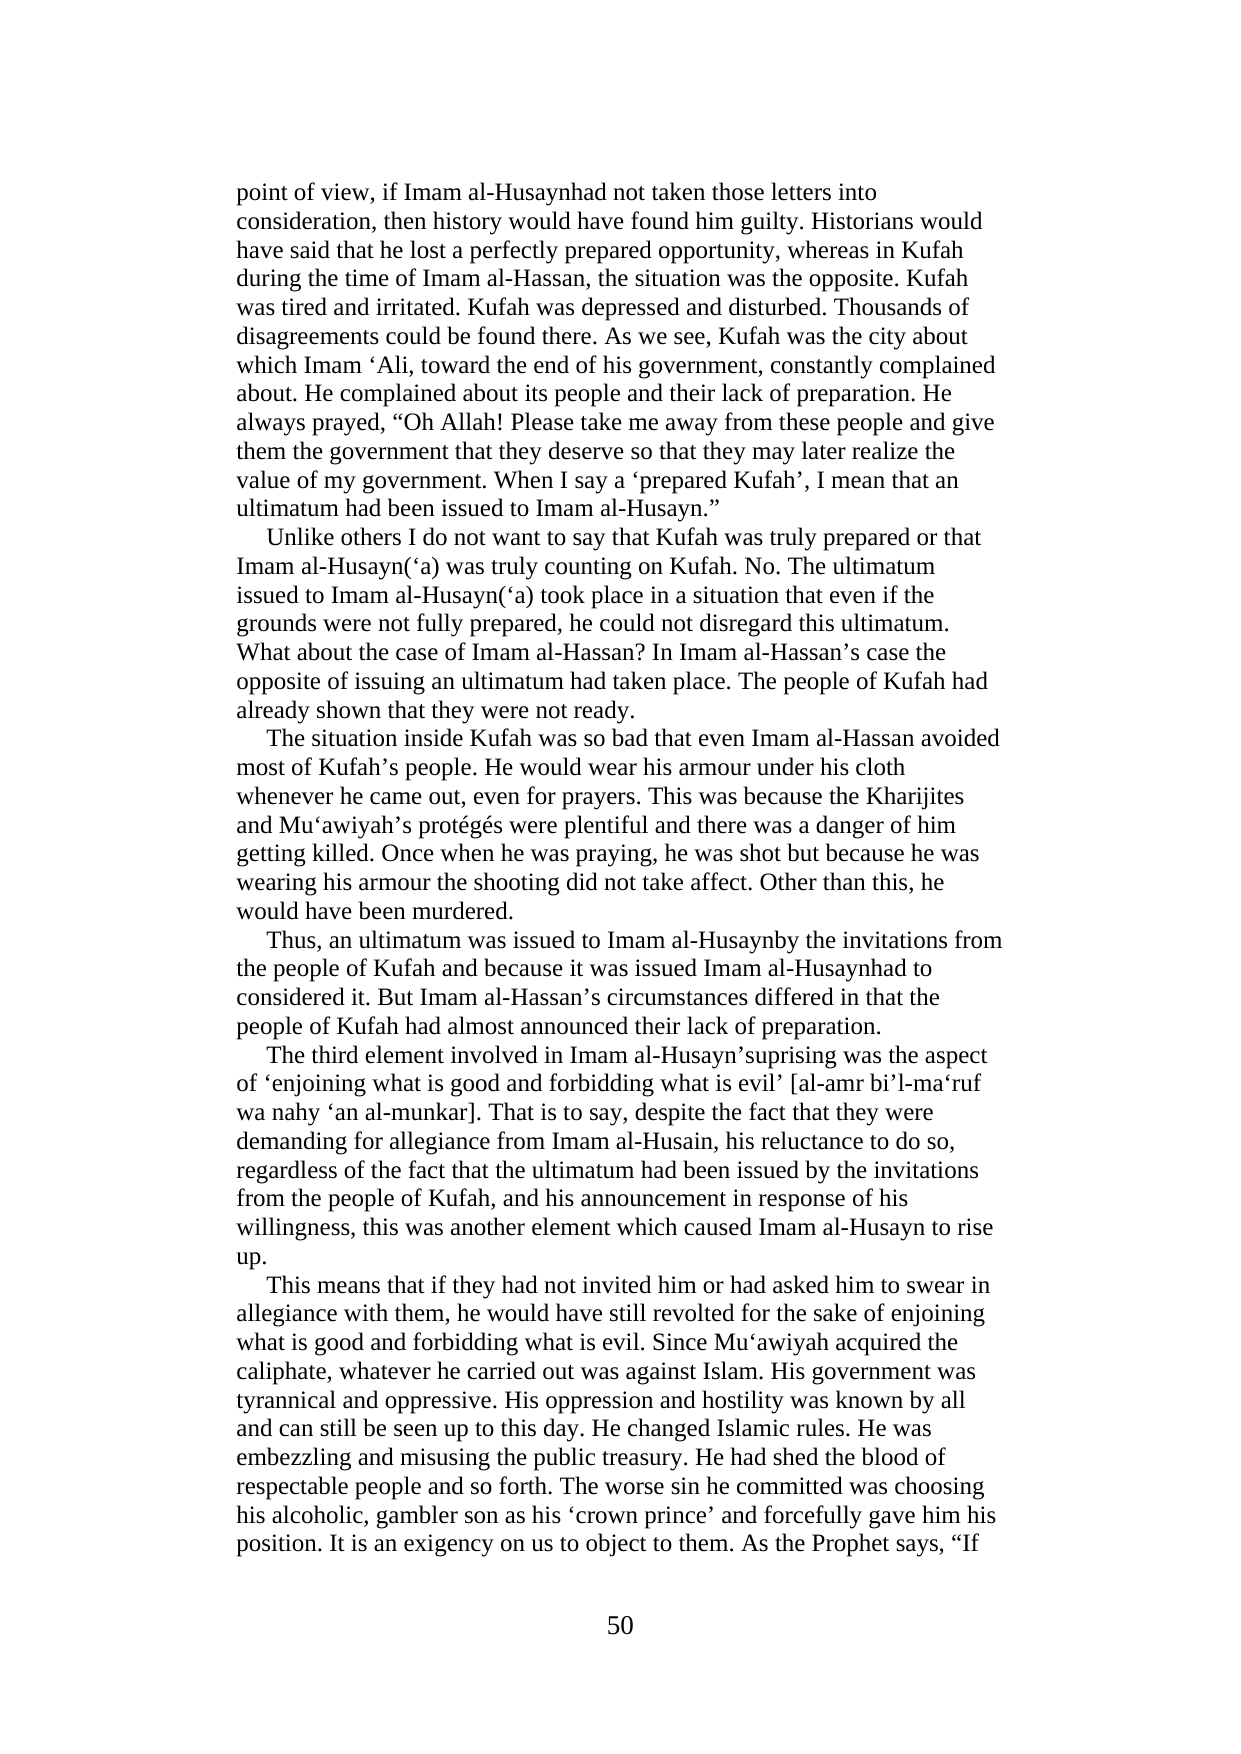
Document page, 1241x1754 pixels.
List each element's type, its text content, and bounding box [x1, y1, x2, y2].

text point of view, if Imam al-Husaynhad not taken those letters into consideration, then history would have found him guilty. Historians would have said that he lost a perfectly prepared opportunity, whereas in Kufah during the time of Imam al-Hassan, the situation was the opposite. Kufah was tired and irritated. Kufah was depressed and disturbed. Thousands of disagreements could be found there. As we see, Kufah was the city about which Imam ‘Ali, toward the end of his government, constantly complained about. He complained about its people and their lack of preparation. He always prayed, “Oh Allah! Please take me away from these people and give them the government that they deserve so that they may later realize the value of my government. When I say a ‘prepared Kufah’, I mean that an ultimatum had been issued to Imam al-Husayn.” [236, 177, 1004, 522]
text The third element involved in Imam al-Husayn’suprising was the aspect of ‘enjoining what is good and forbidding what is evil’ [al-amr bi’l-ma‘ruf wa nahy ‘an al-munkar]. That is to say, despite the fact that they were demanding for allegiance from Imam al-Husain, his reluctance to do so, regardless of the fact that the ultimatum had been issued by the invitations from the people of Kufah, and his announcement in response of his willingness, this was another element which caused Imam al-Husayn to rise up. [236, 1040, 1004, 1270]
text Thus, an ultimatum was issued to Imam al-Husaynby the invitations from the people of Kufah and because it was issued Imam al-Husaynhad to considered it. But Imam al-Hassan’s circumstances differed in that the people of Kufah had almost announced their lack of preparation. [236, 925, 1004, 1040]
text Unlike others I do not want to say that Kufah was truly prepared or that Imam al-Husayn(‘a) was truly counting on Kufah. No. The ultimatum issued to Imam al-Husayn(‘a) took place in a situation that even if the grounds were not fully prepared, he could not disregard this ultimatum. What about the case of Imam al-Hassan? In Imam al-Hassan’s case the opposite of issuing an ultimatum had taken place. The people of Kufah had already shown that they were not ready. [236, 522, 1004, 723]
text This means that if they had not invited him or had asked him to swear in allegiance with them, he would have still revolted for the sake of enjoining what is good and forbidding what is evil. Since Mu‘awiyah acquired the caliphate, whatever he carried out was against Islam. His government was tyrannical and oppressive. His oppression and hostility was known by all and can still be seen up to this day. He changed Islamic rules. He was embezzling and misusing the public treasury. He had shed the blood of respectable people and so forth. The worse sin he committed was choosing his alcoholic, gambler son as his ‘crown prince’ and forcefully gave him his position. It is an exigency on us to object to them. As the Prophet says, “If [236, 1270, 1004, 1557]
text The situation inside Kufah was so bad that even Imam al-Hassan avoided most of Kufah’s people. He would wear his armour under his cloth whenever he came out, even for prayers. This was because the Kharijites and Mu‘awiyah’s protégés were plentiful and there was a danger of him getting killed. Once when he was praying, he was shot but because he was wearing his armour the shooting did not take affect. Other than this, he would have been murdered. [236, 723, 1004, 925]
